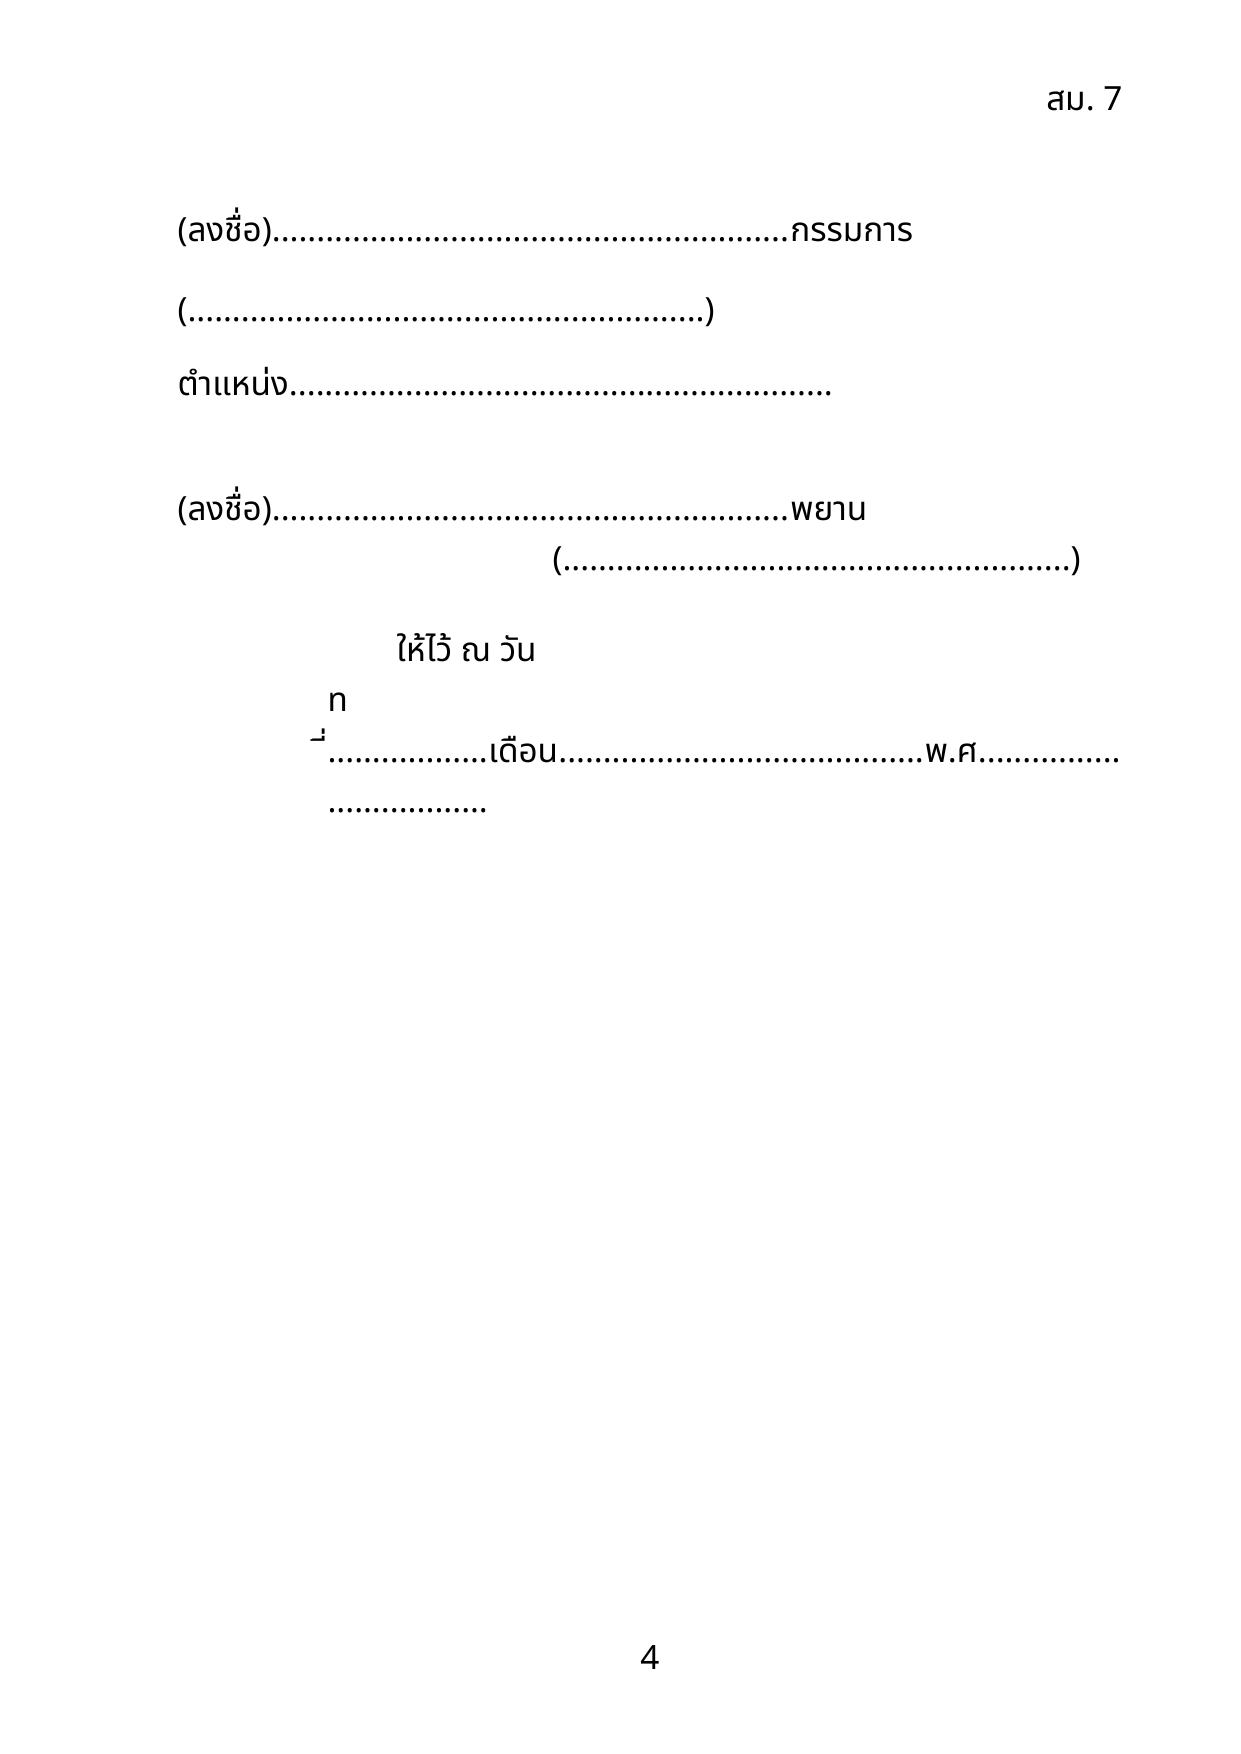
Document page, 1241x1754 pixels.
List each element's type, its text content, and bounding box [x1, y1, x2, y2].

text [177, 177, 1122, 257]
text (ลงชื่อ)..........................................................พยาน [177, 456, 1122, 535]
text ให้ไว้ ณ วันที่..................เดือน.........................................พ.ศ.................................. [327, 626, 1122, 823]
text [177, 257, 1122, 331]
text (.........................................................) [177, 535, 1122, 580]
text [177, 331, 1122, 410]
